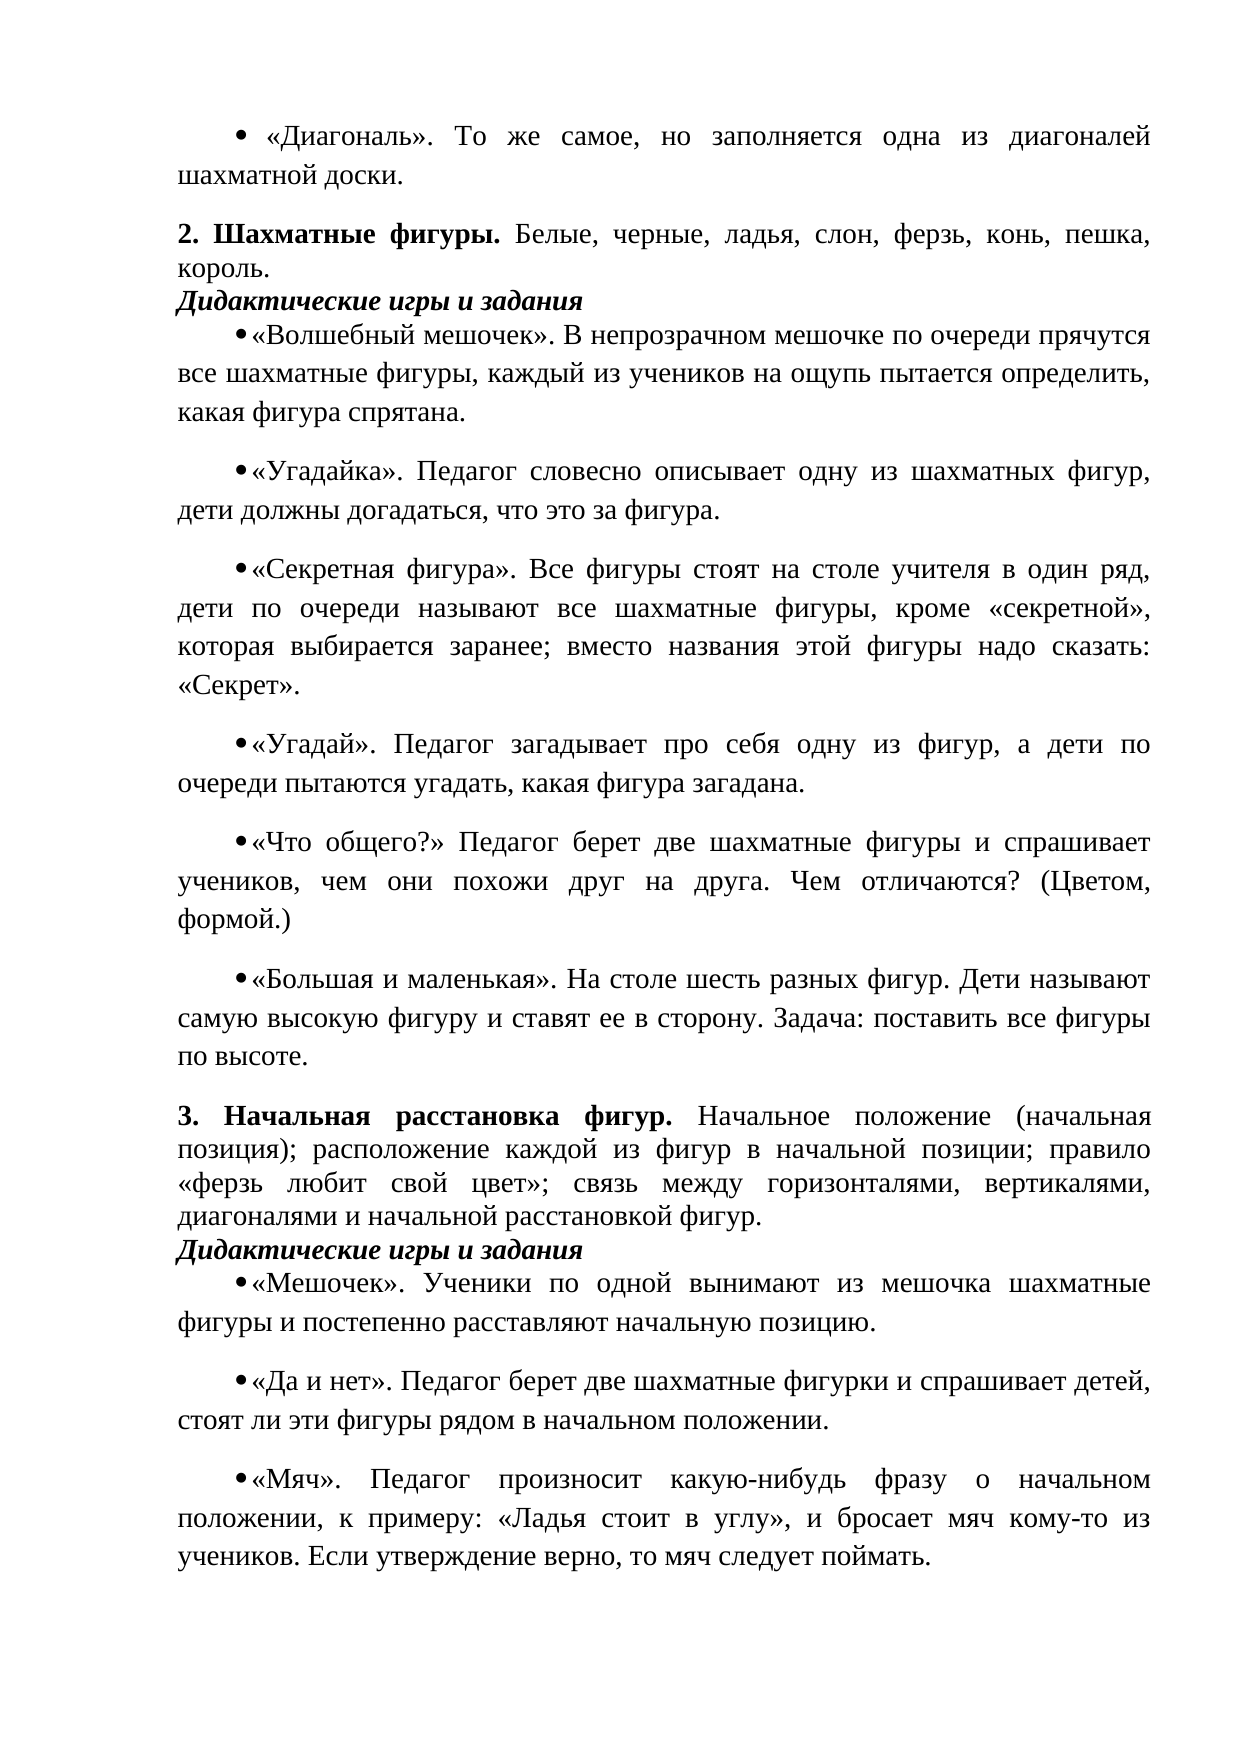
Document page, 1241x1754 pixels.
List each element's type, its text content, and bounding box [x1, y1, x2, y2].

text 2. Шахматные фигуры. Белые, черные, ладья, слон, ферзь, конь, пешка, король. [177, 216, 1152, 283]
text Дидактические игры и задания [177, 1232, 1152, 1265]
list «Волшебный мешочек». В непрозрачном мешочке по очереди прячутся все шахматные фигуры, каждый из учеников на ощупь пытается определить, какая фигура спрятана. [177, 317, 1152, 427]
list «Секретная фигура». Все фигуры стоят на столе учителя в один ряд, дети по очереди называют все шахматные фигуры, кроме «секретной», которая выбирается заранее; вместо названия этой фигуры надо сказать: «Секрет». [177, 551, 1152, 701]
list «Большая и маленькая». На столе шесть разных фигур. Дети называют самую высокую фигуру и ставят ее в сторону. Задача: поставить все фигуры по высоте. [177, 961, 1152, 1072]
list «Мяч». Педагог произносит какую-нибудь фразу о начальном положении, к примеру: «Ладья стоит в углу», и бросает мяч кому-то из учеников. Если утверждение верно, то мяч следует поймать. [177, 1461, 1152, 1572]
list «Угадайка». Педагог словесно описывает одну из шахматных фигур, дети должны догадаться, что это за фигура. [177, 453, 1152, 526]
list «Да и нет». Педагог берет две шахматные фигурки и спрашивает детей, стоят ли эти фигуры рядом в начальном положении. [177, 1363, 1152, 1436]
list «Что общего?» Педагог берет две шахматные фигуры и спрашивает учеников, чем они похожи друг на друга. Чем отличаются? (Цветом, формой.) [177, 824, 1152, 935]
list «Мешочек». Ученики по одной вынимают из мешочка шахматные фигуры и постепенно расставляют начальную позицию. [177, 1265, 1152, 1337]
text Дидактические игры и задания [177, 283, 1152, 317]
list «Диагональ». То же самое, но заполняется одна из диагоналей шахматной доски. [177, 118, 1152, 190]
text 3. Начальная расстановка фигур. Начальное положение (начальная позиция); расположение каждой из фигур в начальной позиции; правило «ферзь любит свой цвет»; связь между горизонталями, вертикалями, диагоналями и начальной расстановкой фигур. [177, 1098, 1152, 1232]
list «Угадай». Педагог загадывает про себя одну из фигур, а дети по очереди пытаются угадать, какая фигура загадана. [177, 726, 1152, 799]
